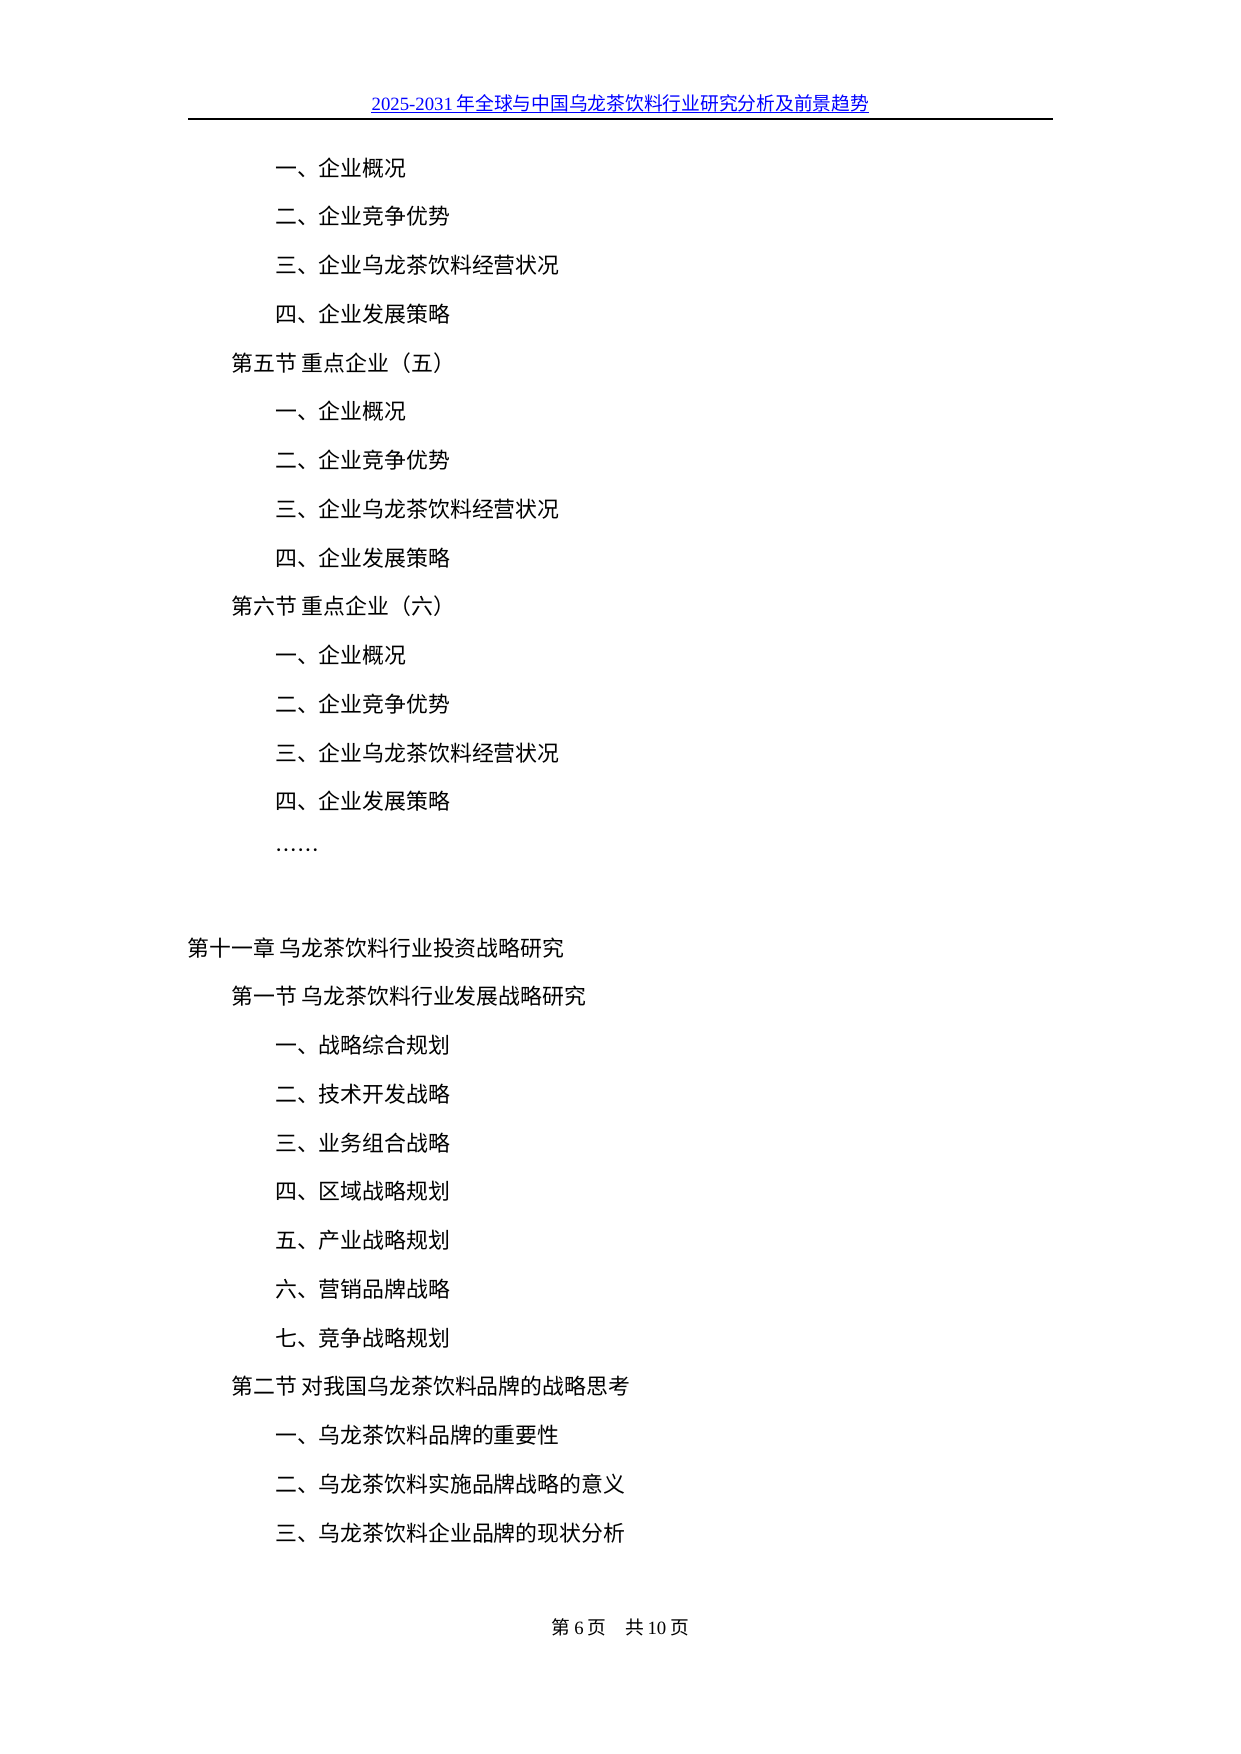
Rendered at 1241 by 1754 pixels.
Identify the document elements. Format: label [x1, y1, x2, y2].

text [187, 150, 1053, 1548]
